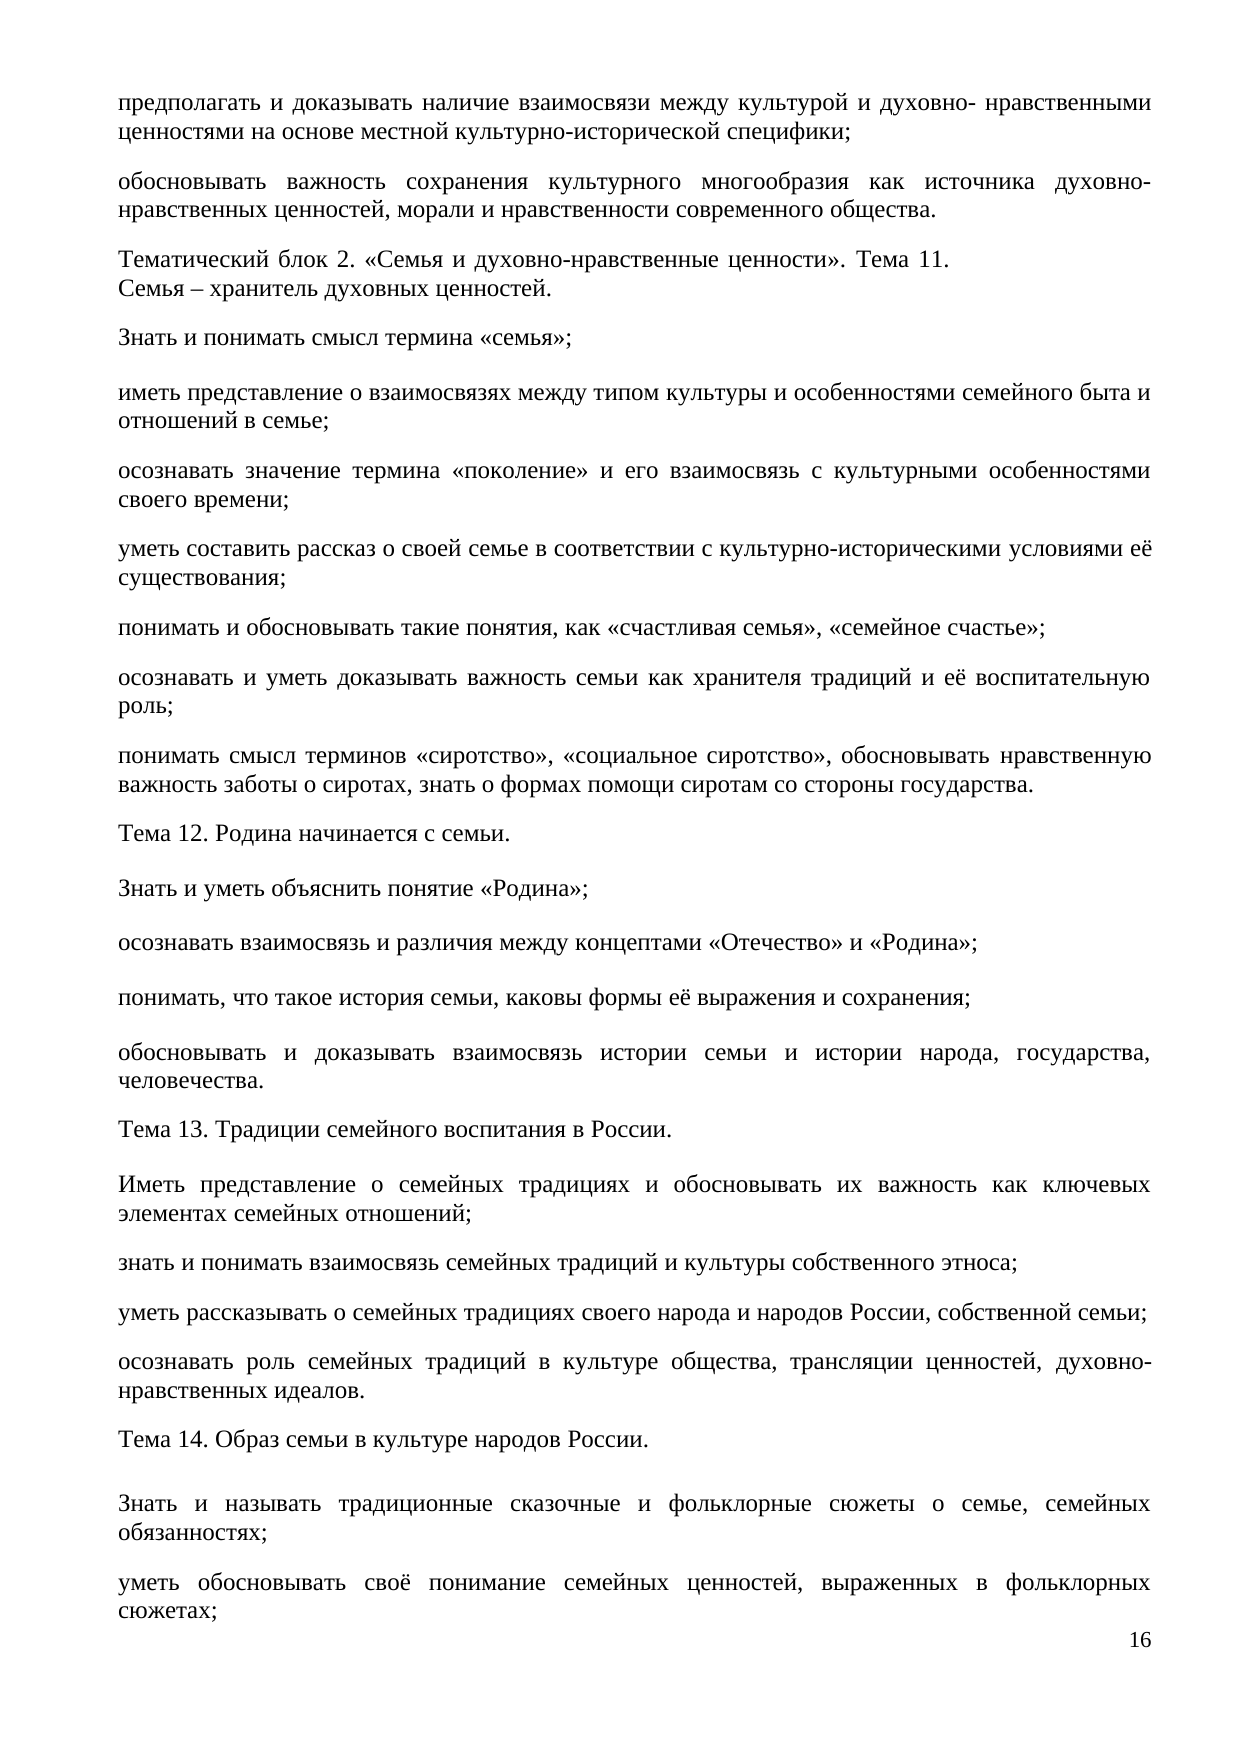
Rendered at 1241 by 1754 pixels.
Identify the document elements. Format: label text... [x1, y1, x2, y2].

text уметь обосновывать своё понимание семейных ценностей, выраженных в фольклорных сюжетах; [118, 1567, 1151, 1624]
text иметь представление о взаимосвязях между типом культуры и особенностями семейного быта и отношений в семье; [118, 377, 1151, 434]
text уметь составить рассказ о своей семье в соответствии с культурно-историческими условиями её существования; [118, 533, 1152, 591]
text Иметь представление о семейных традициях и обосновывать их важность как ключевых элементах семейных отношений; [118, 1169, 1151, 1227]
text обосновывать важность сохранения культурного многообразия как источника духовно-нравственных ценностей, морали и нравственности современного общества. [118, 166, 1151, 223]
text уметь рассказывать о семейных традициях своего народа и народов России, собственной семьи; [118, 1297, 1151, 1326]
text понимать смысл терминов «сиротство», «социальное сиротство», обосновывать нравственную важность заботы о сиротах, знать о формах помощи сиротам со стороны государства. [118, 740, 1152, 797]
text понимать и обосновывать такие понятия, как «счастливая семья», «семейное счастье»; [118, 612, 1152, 641]
text предполагать и доказывать наличие взаимосвязи между культурой и духовно- нравственными ценностями на основе местной культурно-исторической специфики; [118, 87, 1152, 145]
text знать и понимать взаимосвязь семейных традиций и культуры собственного этноса; [118, 1247, 1151, 1276]
text Тематический блок 2. «Семья и духовно-нравственные ценности». Тема 11. Семья – хранитель духовных ценностей. [118, 244, 949, 302]
text обосновывать и доказывать взаимосвязь истории семьи и истории народа, государства, человечества. [118, 1037, 1151, 1094]
text осознавать роль семейных традиций в культуре общества, трансляции ценностей, духовно-нравственных идеалов. [118, 1346, 1152, 1404]
text Знать и понимать смысл термина «семья»; [118, 322, 949, 351]
text осознавать взаимосвязь и различия между концептами «Отечество» и «Родина»; [118, 927, 1180, 956]
text осознавать и уметь доказывать важность семьи как хранителя традиций и её воспитательную роль; [118, 662, 1151, 719]
text Знать и уметь объяснить понятие «Родина»; [118, 873, 1180, 901]
text Тема 14. Образ семьи в культуре народов России. [118, 1424, 1180, 1453]
text понимать, что такое история семьи, каковы формы её выражения и сохранения; [118, 982, 1180, 1011]
text осознавать значение термина «поколение» и его взаимосвязь с культурными особенностями своего времени; [118, 455, 1151, 513]
text Тема 12. Родина начинается с семьи. [118, 818, 1180, 847]
text Тема 13. Традиции семейного воспитания в России. [118, 1114, 1180, 1143]
text Знать и называть традиционные сказочные и фольклорные сюжеты о семье, семейных обязанностях; [118, 1488, 1151, 1546]
